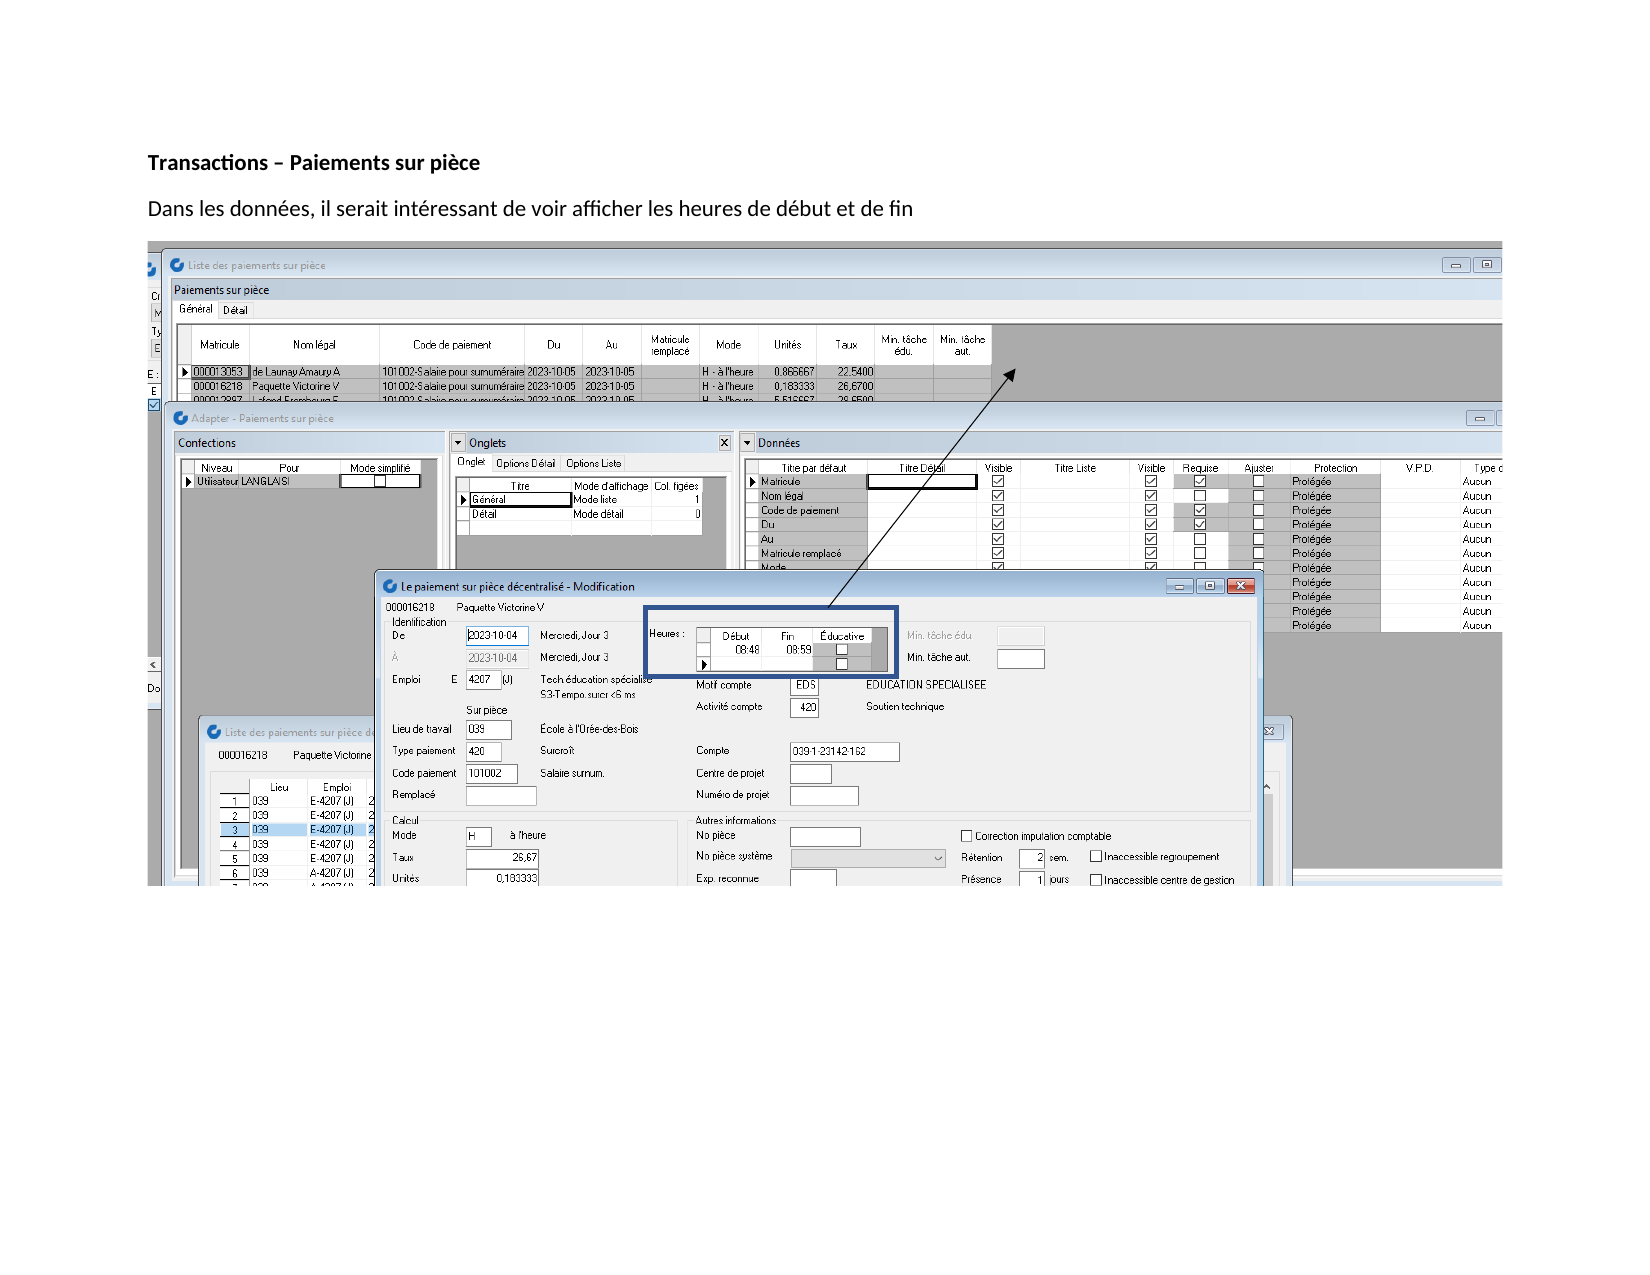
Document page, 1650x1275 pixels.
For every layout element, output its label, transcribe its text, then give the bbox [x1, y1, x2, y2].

text Dans les données, il serait intéressant de voir afficher les heures de début et de fin [148, 194, 1502, 222]
text Transactions – Paiements sur pièce [148, 148, 1502, 176]
picture [147, 241, 1503, 886]
